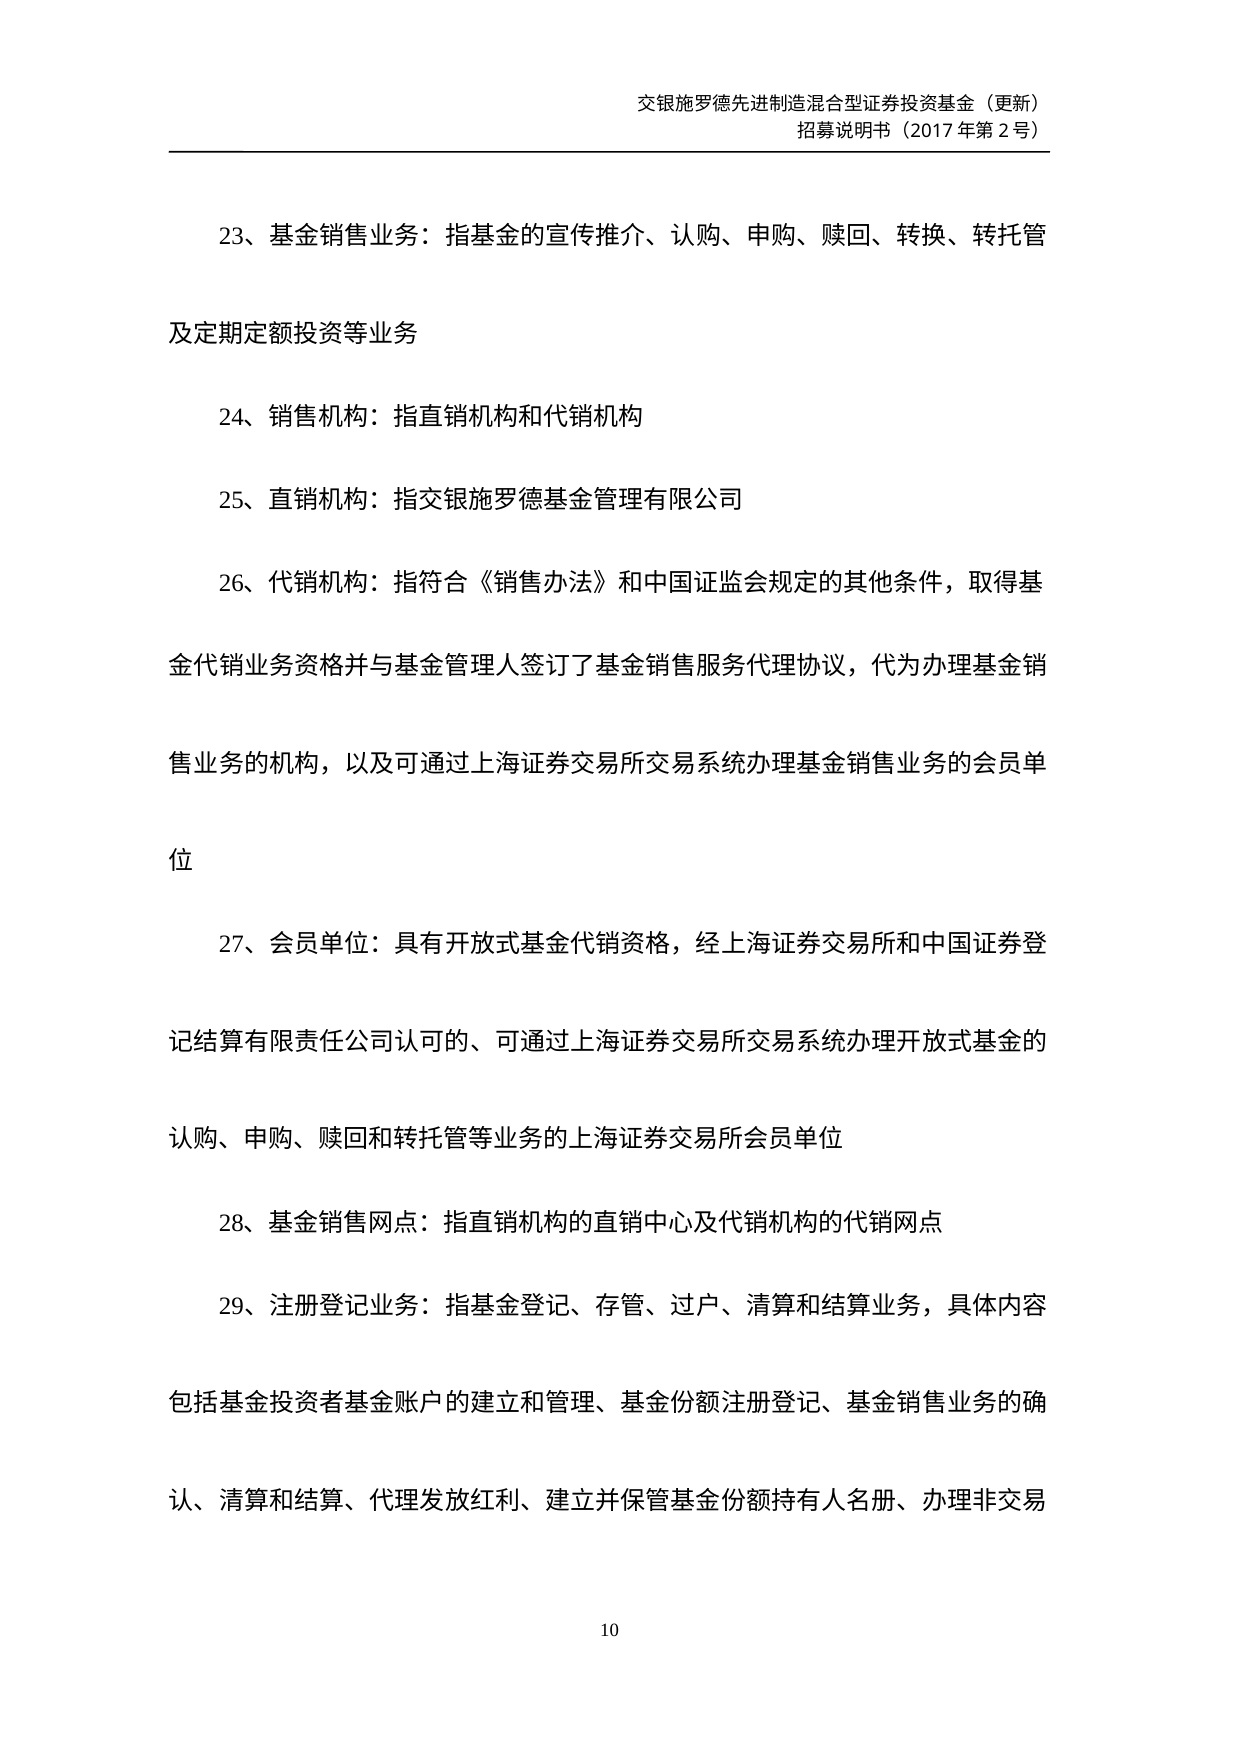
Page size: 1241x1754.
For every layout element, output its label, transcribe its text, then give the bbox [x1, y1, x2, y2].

text 25、直销机构：指交银施罗德基金管理有限公司 [169, 465, 1050, 530]
text 27、会员单位：具有开放式基金代销资格，经上海证券交易所和中国证券登记结算有限责任公司认可的、可通过上海证券交易所交易系统办理开放式基金的认购、申购、赎回和转托管等业务的上海证券交易所会员单位 [169, 909, 1050, 1169]
text 23、基金销售业务：指基金的宣传推介、认购、申购、赎回、转换、转托管及定期定额投资等业务 [169, 201, 1050, 364]
text 28、基金销售网点：指直销机构的直销中心及代销机构的代销网点 [169, 1188, 1050, 1253]
text 金代销业务资格并与基金管理人签订了基金销售服务代理协议，代为办理基金销售业务的机构，以及可通过上海证券交易所交易系统办理基金销售业务的会员单位 [169, 631, 1050, 891]
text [169, 1271, 1050, 1531]
text 26、代销机构：指符合《销售办法》和中国证监会规定的其他条件，取得基 [169, 548, 1050, 613]
text 24、销售机构：指直销机构和代销机构 [169, 382, 1050, 447]
